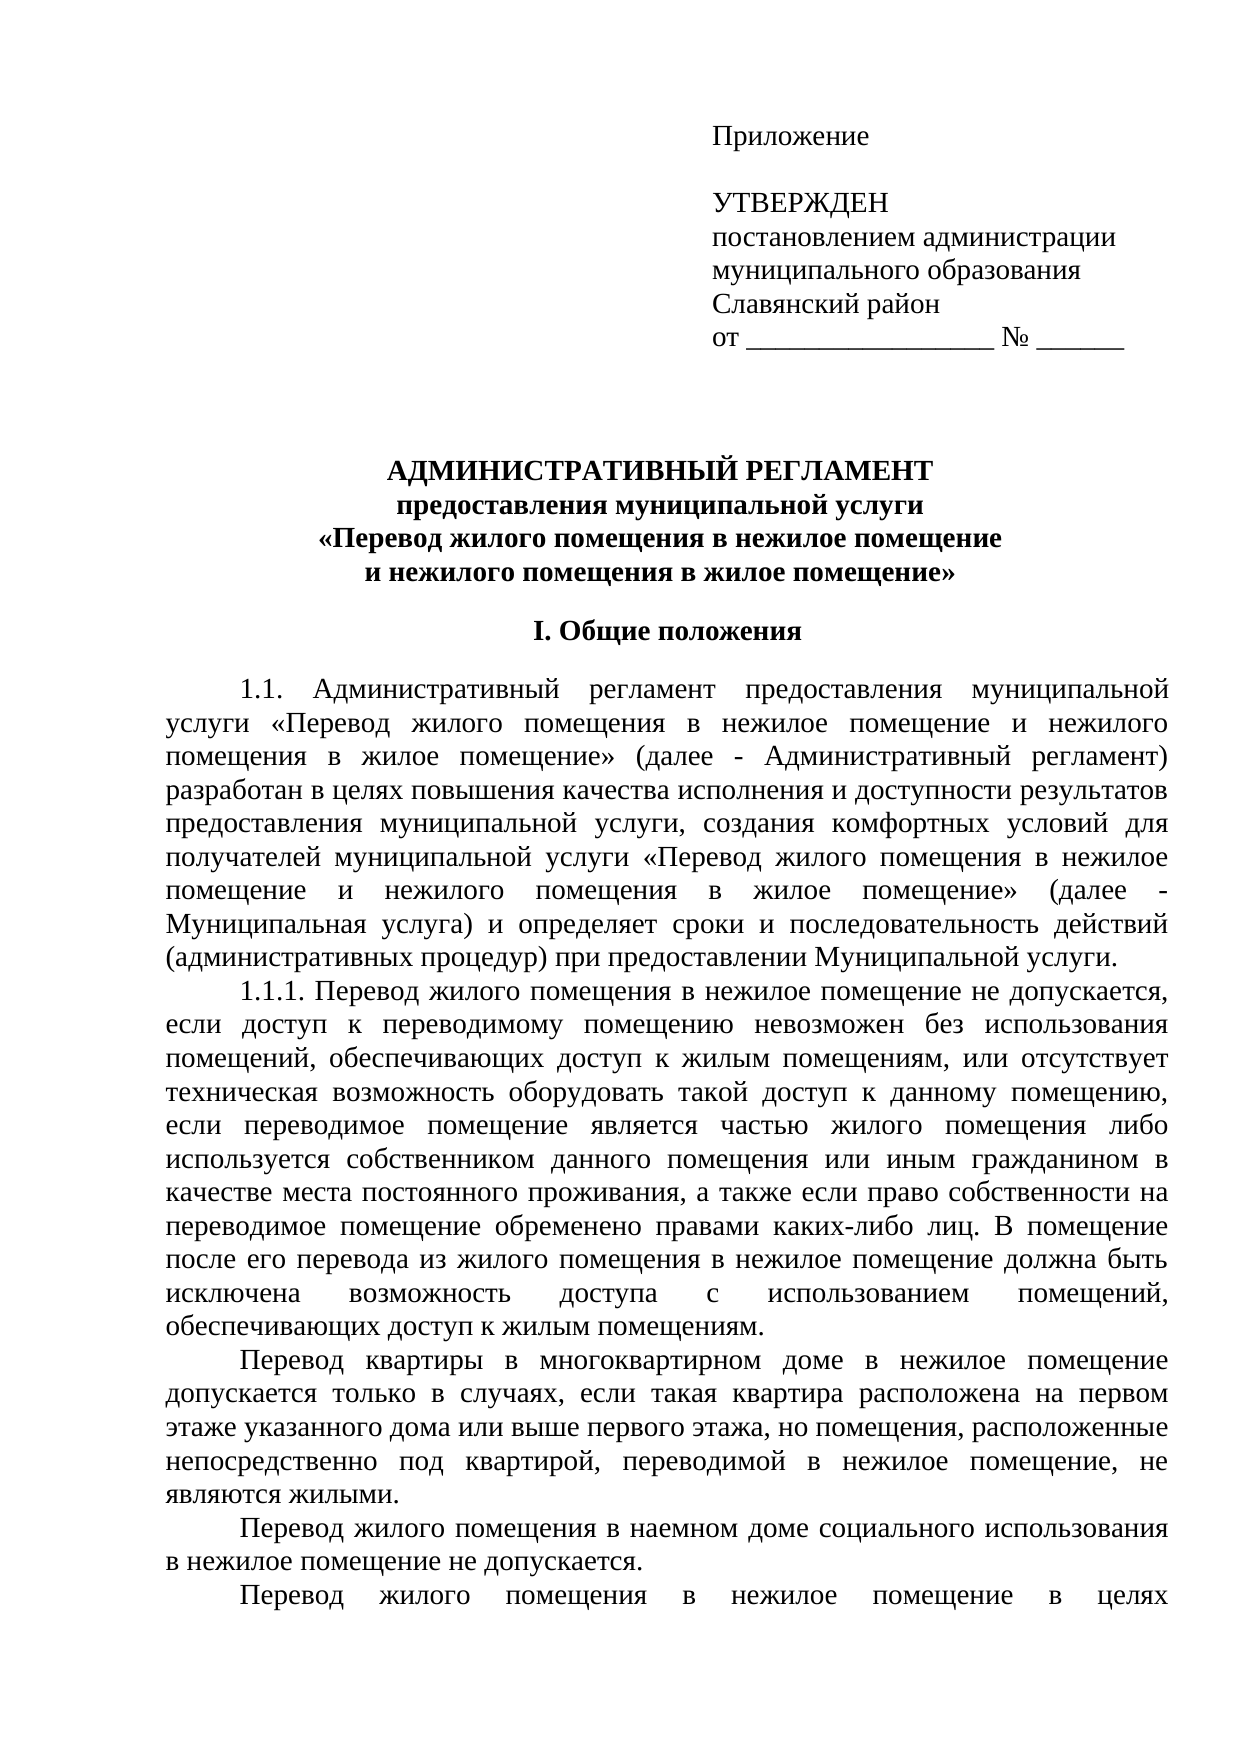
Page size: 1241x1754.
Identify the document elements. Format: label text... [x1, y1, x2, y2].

text муниципального образования [712, 252, 1169, 286]
text Славянский район [712, 286, 1169, 319]
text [165, 1577, 1169, 1610]
text постановлением администрации [712, 219, 1169, 252]
text АДМИНИСТРАТИВНЫЙ РЕГЛАМЕНТ [224, 453, 1096, 487]
text предоставления муниципальной услуги [224, 487, 1096, 521]
text 1.1.1. Перевод жилого помещения в нежилое помещение не допускается, если доступ к переводимому помещению невозможен без использования помещений, обеспечивающих доступ к жилым помещениям, или отсутствует техническая возможность оборудовать такой доступ к данному помещению, если переводимое помещение является частью жилого помещения либо используется собственником данного помещения или иным гражданином в качестве места постоянного проживания, а также если право собственности на переводимое помещение обременено правами каких-либо лиц. В помещение после его перевода из жилого помещения в нежилое помещение должна быть исключена возможность доступа с использованием помещений, обеспечивающих доступ к жилым помещениям. [165, 973, 1169, 1342]
text от _________________ № ______ [712, 319, 1169, 353]
subtitle I. Общие положения [165, 613, 1169, 646]
text Перевод жилого помещения в наемном доме социального использования в нежилое помещение не допускается. [165, 1510, 1169, 1577]
text 1.1. Административный регламент предоставления муниципальной услуги «Перевод жилого помещения в нежилое помещение и нежилого помещения в жилое помещение» (далее - Административный регламент) разработан в целях повышения качества исполнения и доступности результатов предоставления муниципальной услуги, создания комфортных условий для получателей муниципальной услуги «Перевод жилого помещения в нежилое помещение и нежилого помещения в жилое помещение» (далее - Муниципальная услуга) и определяет сроки и последовательность действий (административных процедур) при предоставлении Муниципальной услуги. [165, 671, 1169, 973]
text Приложение [712, 118, 1169, 152]
text и нежилого помещения в жилое помещение» [224, 554, 1096, 588]
text УТВЕРЖДЕН [712, 185, 1169, 219]
text «Перевод жилого помещения в нежилое помещение [224, 521, 1096, 554]
text Перевод квартиры в многоквартирном доме в нежилое помещение допускается только в случаях, если такая квартира расположена на первом этаже указанного дома или выше первого этажа, но помещения, расположенные непосредственно под квартирой, переводимой в нежилое помещение, не являются жилыми. [165, 1342, 1169, 1510]
